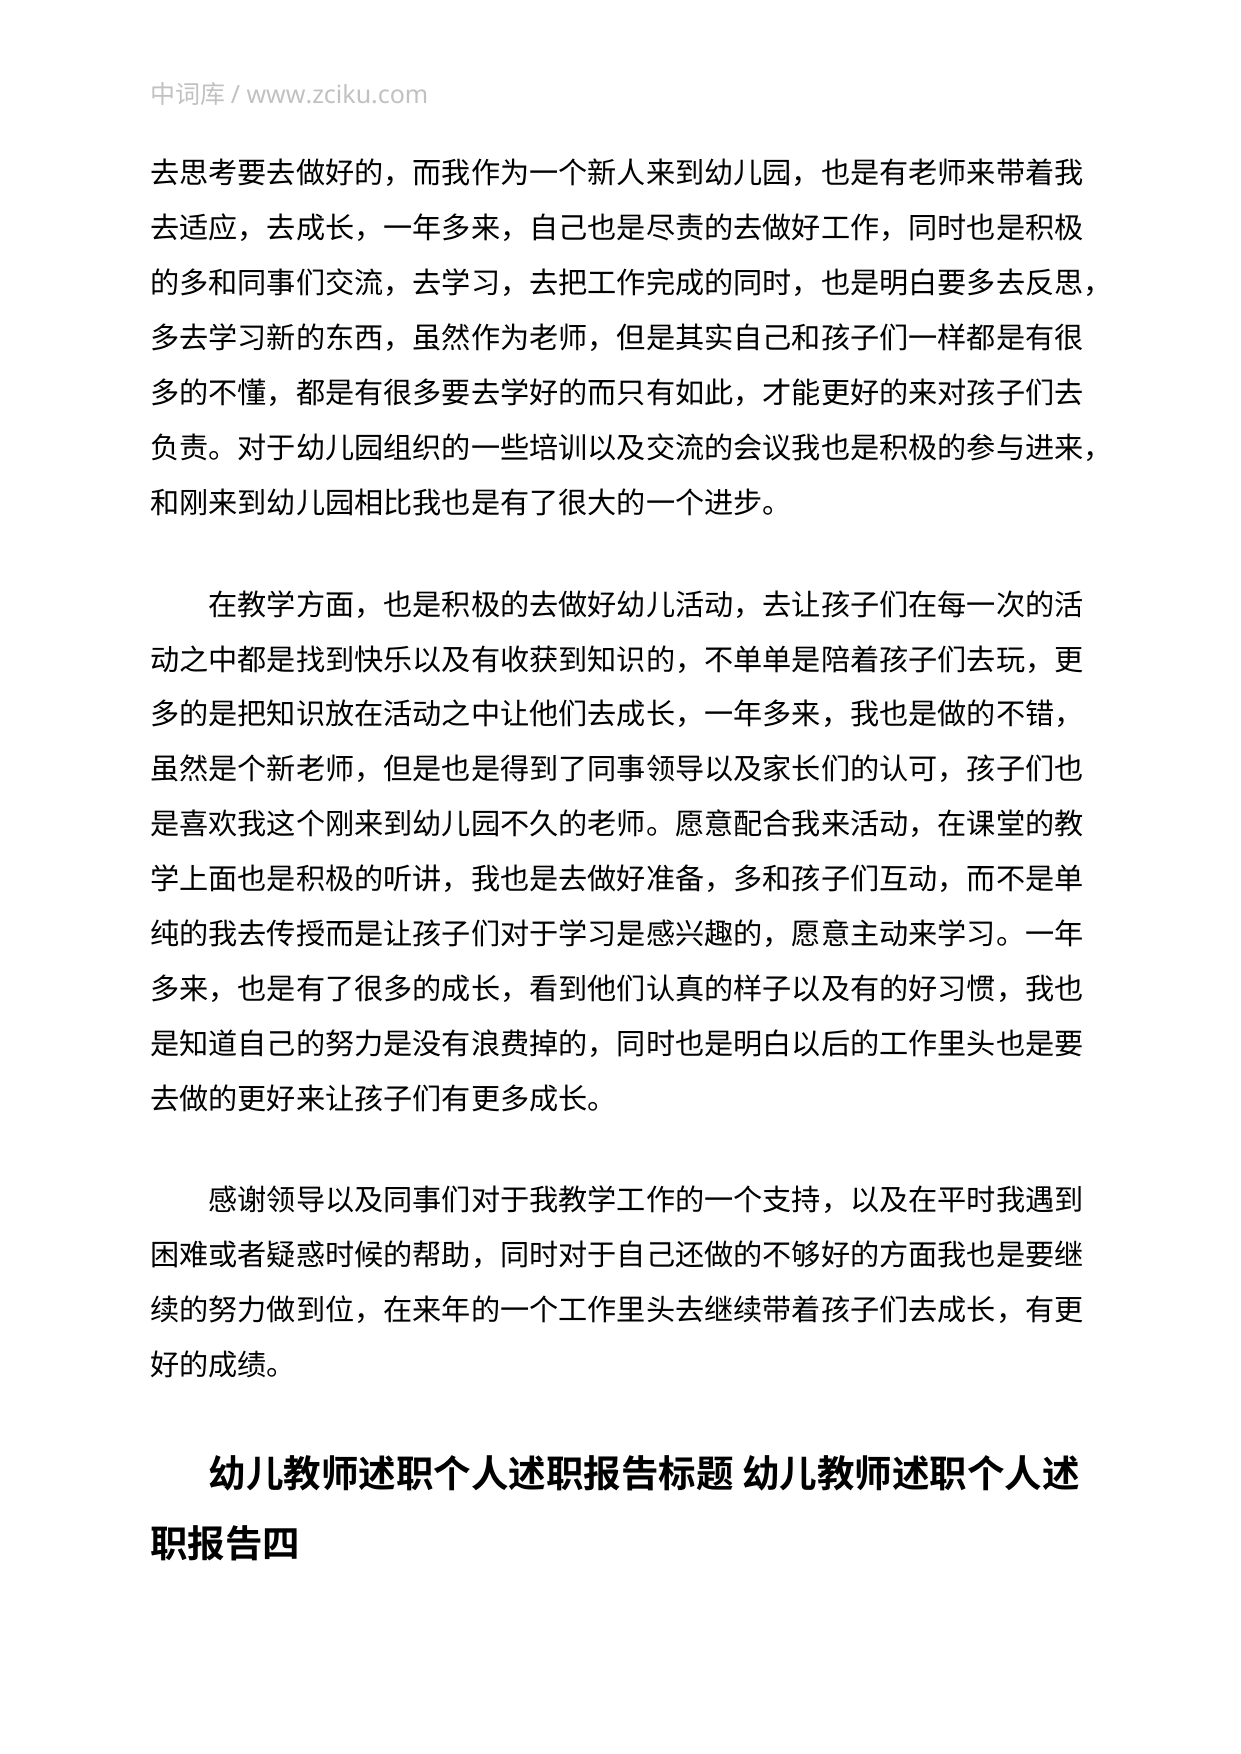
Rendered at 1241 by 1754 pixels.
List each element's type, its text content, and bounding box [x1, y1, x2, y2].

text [150, 150, 1090, 522]
text 幼儿教师述职个人述职报告标题 幼儿教师述职个人述职报告四 [150, 1443, 1090, 1568]
text 在教学方面，也是积极的去做好幼儿活动，去让孩子们在每一次的活动之中都是找到快乐以及有收获到知识的，不单单是陪着孩子们去玩，更多的是把知识放在活动之中让他们去成长，一年多来，我也是做的不错，虽然是个新老师，但是也是得到了同事领导以及家长们的认可，孩子们也是喜欢我这个刚来到幼儿园不久的老师。愿意配合我来活动，在课堂的教学上面也是积极的听讲，我也是去做好准备，多和孩子们互动，而不是单纯的我去传授而是让孩子们对于学习是感兴趣的，愿意主动来学习。一年多来，也是有了很多的成长，看到他们认真的样子以及有的好习惯，我也是知道自己的努力是没有浪费掉的，同时也是明白以后的工作里头也是要去做的更好来让孩子们有更多成长。 [150, 581, 1090, 1117]
text 感谢领导以及同事们对于我教学工作的一个支持，以及在平时我遇到困难或者疑惑时候的帮助，同时对于自己还做的不够好的方面我也是要继续的努力做到位，在来年的一个工作里头去继续带着孩子们去成长，有更好的成绩。 [150, 1177, 1090, 1384]
